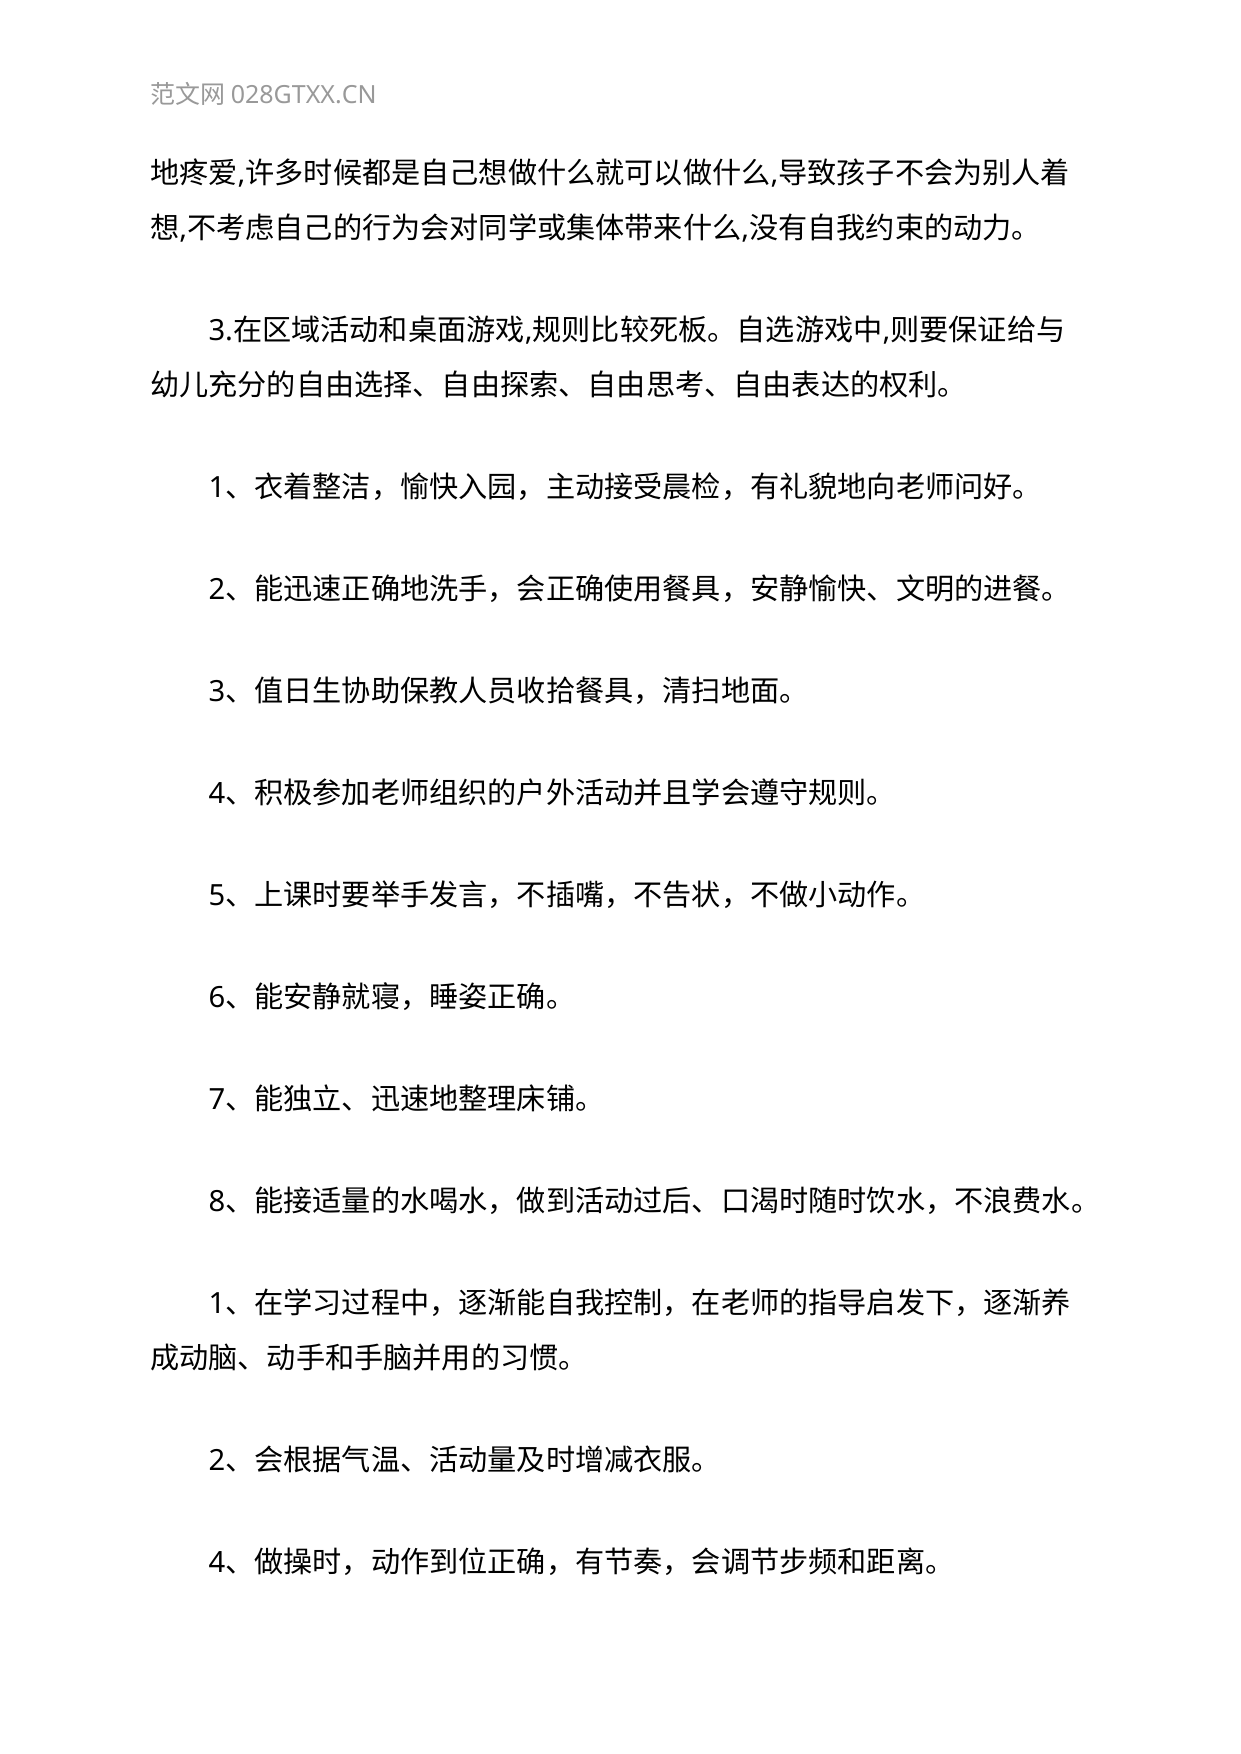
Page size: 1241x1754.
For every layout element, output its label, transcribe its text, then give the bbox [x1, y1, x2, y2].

text 8、能接适量的水喝水，做到活动过后、口渴时随时饮水，不浪费水。 [150, 1178, 1090, 1220]
text 7、能独立、迅速地整理床铺。 [150, 1076, 1090, 1118]
text 2、能迅速正确地洗手，会正确使用餐具，安静愉快、文明的进餐。 [150, 566, 1090, 608]
text 1、在学习过程中，逐渐能自我控制，在老师的指导启发下，逐渐养成动脑、动手和手脑并用的习惯。 [150, 1279, 1090, 1377]
text 3.在区域活动和桌面游戏,规则比较死板。自选游戏中,则要保证给与幼儿充分的自由选择、自由探索、自由思考、自由表达的权利。 [150, 307, 1090, 404]
text 4、积极参加老师组织的户外活动并且学会遵守规则。 [150, 770, 1090, 812]
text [150, 150, 1090, 247]
text 3、值日生协助保教人员收拾餐具，清扫地面。 [150, 668, 1090, 710]
text 6、能安静就寝，睡姿正确。 [150, 974, 1090, 1016]
text 5、上课时要举手发言，不插嘴，不告状，不做小动作。 [150, 872, 1090, 914]
text 1、衣着整洁，愉快入园，主动接受晨检，有礼貌地向老师问好。 [150, 464, 1090, 506]
text 4、做操时，动作到位正确，有节奏，会调节步频和距离。 [150, 1538, 1090, 1581]
text 2、会根据气温、活动量及时增减衣服。 [150, 1436, 1090, 1479]
